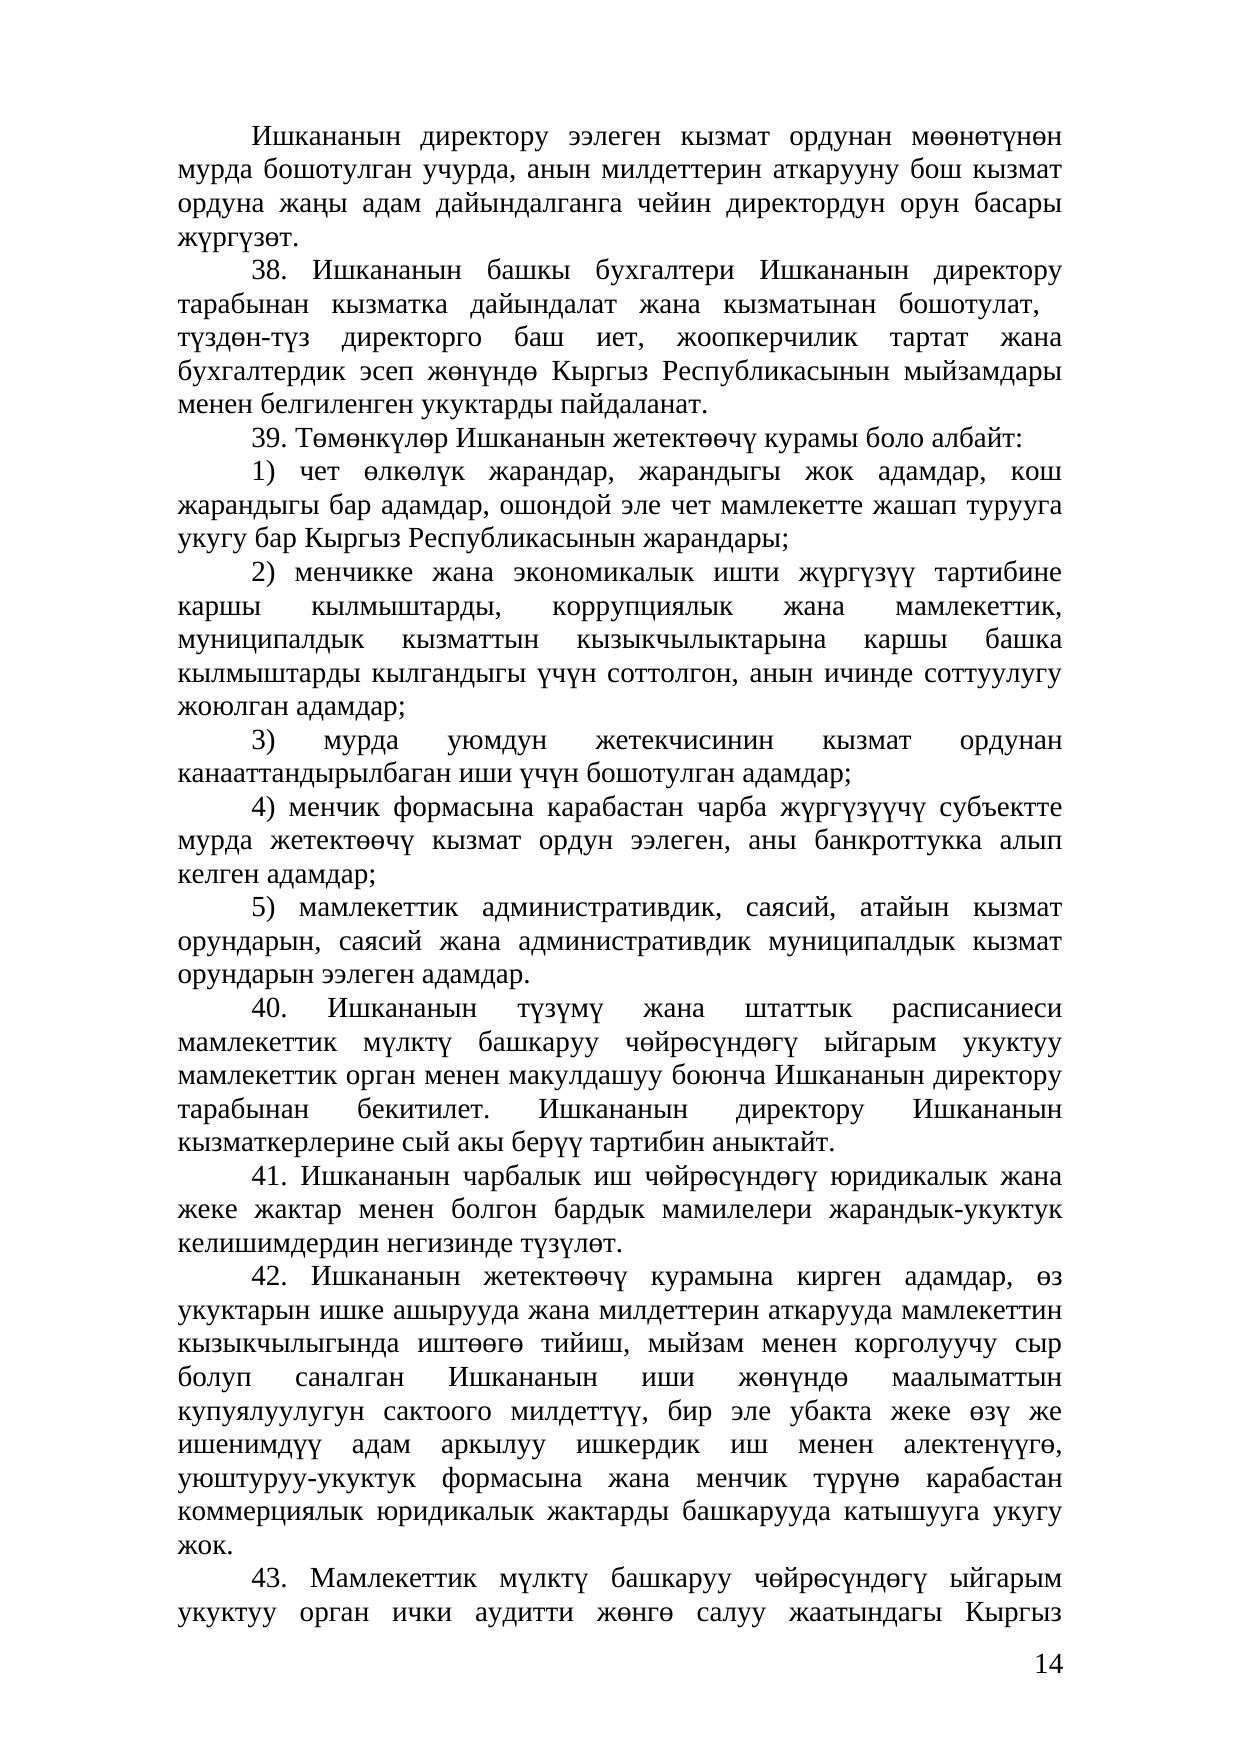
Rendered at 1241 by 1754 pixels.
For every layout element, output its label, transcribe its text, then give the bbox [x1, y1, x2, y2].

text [177, 1560, 1063, 1627]
text 1) чет өлкөлүк жарандар, жарандыгы жок адамдар, кош жарандыгы бар адамдар, ошондой эле чет мамлекетте жашап турууга укугу бар Кыргыз Республикасынын жарандары; [177, 453, 1063, 554]
text 41. Ишкананын чарбалык иш чөйрөсүндөгү юридикалык жана жеке жактар менен болгон бардык мамилелери жарандык-укуктук келишимдердин негизинде түзүлөт. [177, 1158, 1063, 1258]
text 38. Ишкананын башкы бухгалтери Ишкананын директору тарабынан кызматка дайындалат жана кызматынан бошотулат, түздөн-түз директорго баш иет, жоопкерчилик тартат жана бухгалтердик эсеп жөнүндө Кыргыз Республикасынын мыйзамдары менен белгиленген укуктарды пайдаланат. [177, 252, 1063, 420]
text 39. Төмөнкүлөр Ишкананын жетектөөчү курамы боло албайт: [177, 420, 1063, 453]
text Ишкананын директору ээлеген кызмат ордунан мөөнөтүнөн мурда бошотулган учурда, анын милдеттерин аткарууну бош кызмат ордуна жаңы адам дайындалганга чейин директордун орун басары жүргүзөт. [177, 118, 1063, 252]
text 2) менчикке жана экономикалык ишти жүргүзүү тартибине каршы кылмыштарды, коррупциялык жана мамлекеттик, муниципалдык кызматтын кызыкчылыктарына каршы башка кылмыштарды кылгандыгы үчүн соттолгон, анын ичинде соттуулугу жоюлган адамдар; [177, 554, 1063, 722]
text 4) менчик формасына карабастан чарба жүргүзүүчү субъектте мурда жетектөөчү кызмат ордун ээлеген, аны банкроттукка алып келген адамдар; [177, 789, 1063, 889]
text 40. Ишкананын түзүмү жана штаттык расписаниеси мамлекеттик мүлктү башкаруу чөйрөсүндөгү ыйгарым укуктуу мамлекеттик орган менен макулдашуу боюнча Ишкананын директору тарабынан бекитилет. Ишкананын директору Ишкананын кызматкерлерине сый акы берүү тартибин аныктайт. [177, 990, 1063, 1158]
text 42. Ишкананын жетектөөчү курамына кирген адамдар, өз укуктарын ишке ашырууда жана милдеттерин аткарууда мамлекеттин кызыкчылыгында иштөөгө тийиш, мыйзам менен корголуучу сыр болуп саналган Ишкананын иши жөнүндө маалыматтын купуялуулугун сактоого милдеттүү, бир эле убакта жеке өзү же ишенимдүү адам аркылуу ишкердик иш менен алектенүүгө, уюштуруу-укуктук формасына жана менчик түрүнө карабастан коммерциялык юридикалык жактарды башкарууда катышууга укугу жок. [177, 1258, 1063, 1560]
text 5) мамлекеттик административдик, саясий, атайын кызмат орундарын, саясий жана административдик муниципалдык кызмат орундарын ээлеген адамдар. [177, 889, 1063, 990]
text 3) мурда уюмдун жетекчисинин кызмат ордунан канааттандырылбаган иши үчүн бошотулган адамдар; [177, 722, 1063, 789]
